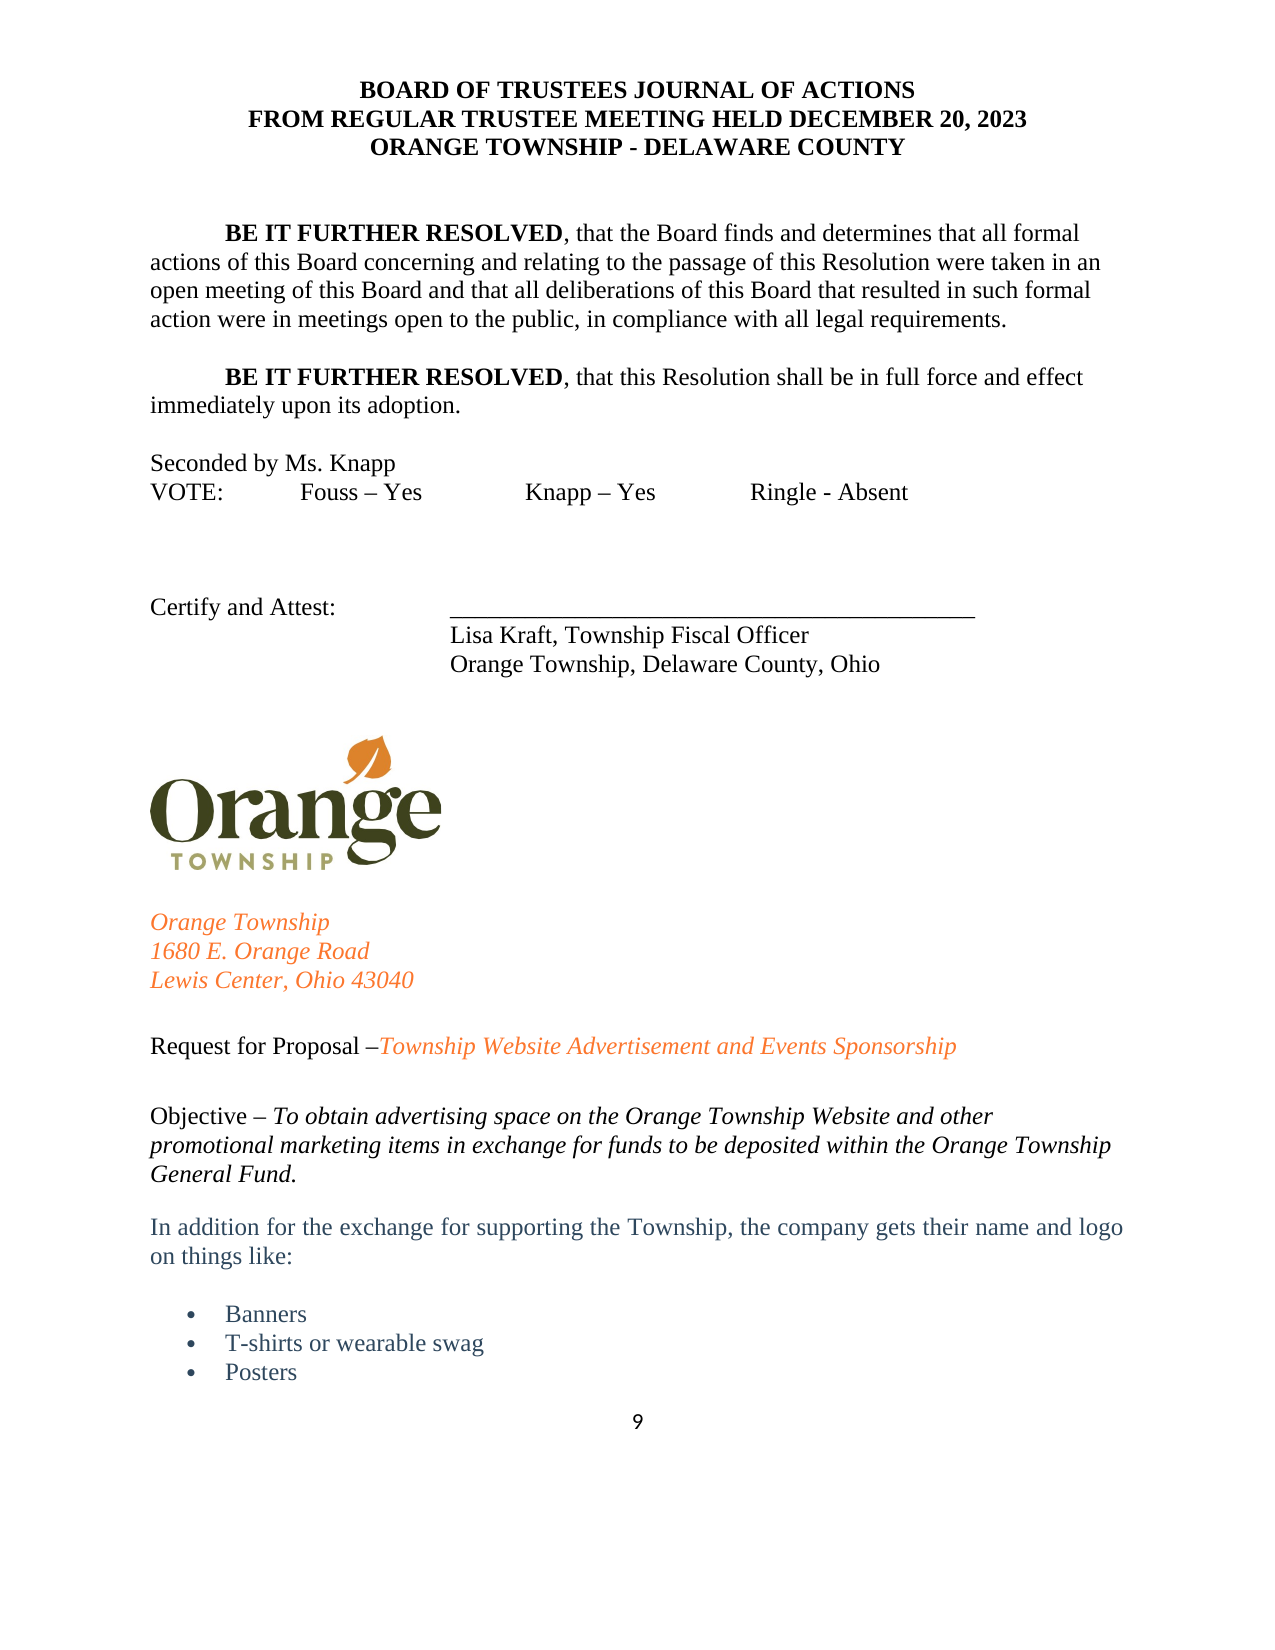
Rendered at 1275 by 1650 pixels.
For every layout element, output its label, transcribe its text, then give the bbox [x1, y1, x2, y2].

text Orange Township, Delaware County, Ohio [150, 649, 1125, 678]
text In addition for the exchange for supporting the Township, the company gets their name and logo on things like: [150, 1212, 1125, 1270]
list T-shirts or wearable swag [187, 1328, 1125, 1357]
text Lisa Kraft, Township Fiscal Officer [300, 621, 1125, 649]
text BE IT FURTHER RESOLVED, that the Board finds and determines that all formal actions of this Board concerning and relating to the passage of this Resolution were taken in an open meeting of this Board and that all deliberations of this Board that resulted in such formal action were in meetings open to the public, in compliance with all legal requirements. [150, 218, 1125, 333]
text Objective – To obtain advertising space on the Orange Township Website and other promotional marketing items in exchange for funds to be deposited within the Orange Township General Fund. [150, 1101, 1125, 1187]
picture [150, 735, 442, 870]
list Posters [187, 1357, 1125, 1385]
text BE IT FURTHER RESOLVED, that this Resolution shall be in full force and effect immediately upon its adoption. [150, 362, 1125, 419]
text VOTE: Fouss – Yes Knapp – Yes Ringle - Absent [150, 477, 1125, 506]
list Banners [187, 1299, 1125, 1328]
text Orange Township 1680 E. Orange Road Lewis Center, Ohio 43040 [150, 907, 1125, 994]
text Request for Proposal –Township Website Advertisement and Events Sponsorship [150, 1031, 1125, 1060]
text Certify and Attest: __________________________________________ [150, 592, 1125, 621]
text Seconded by Ms. Knapp [150, 448, 1125, 477]
